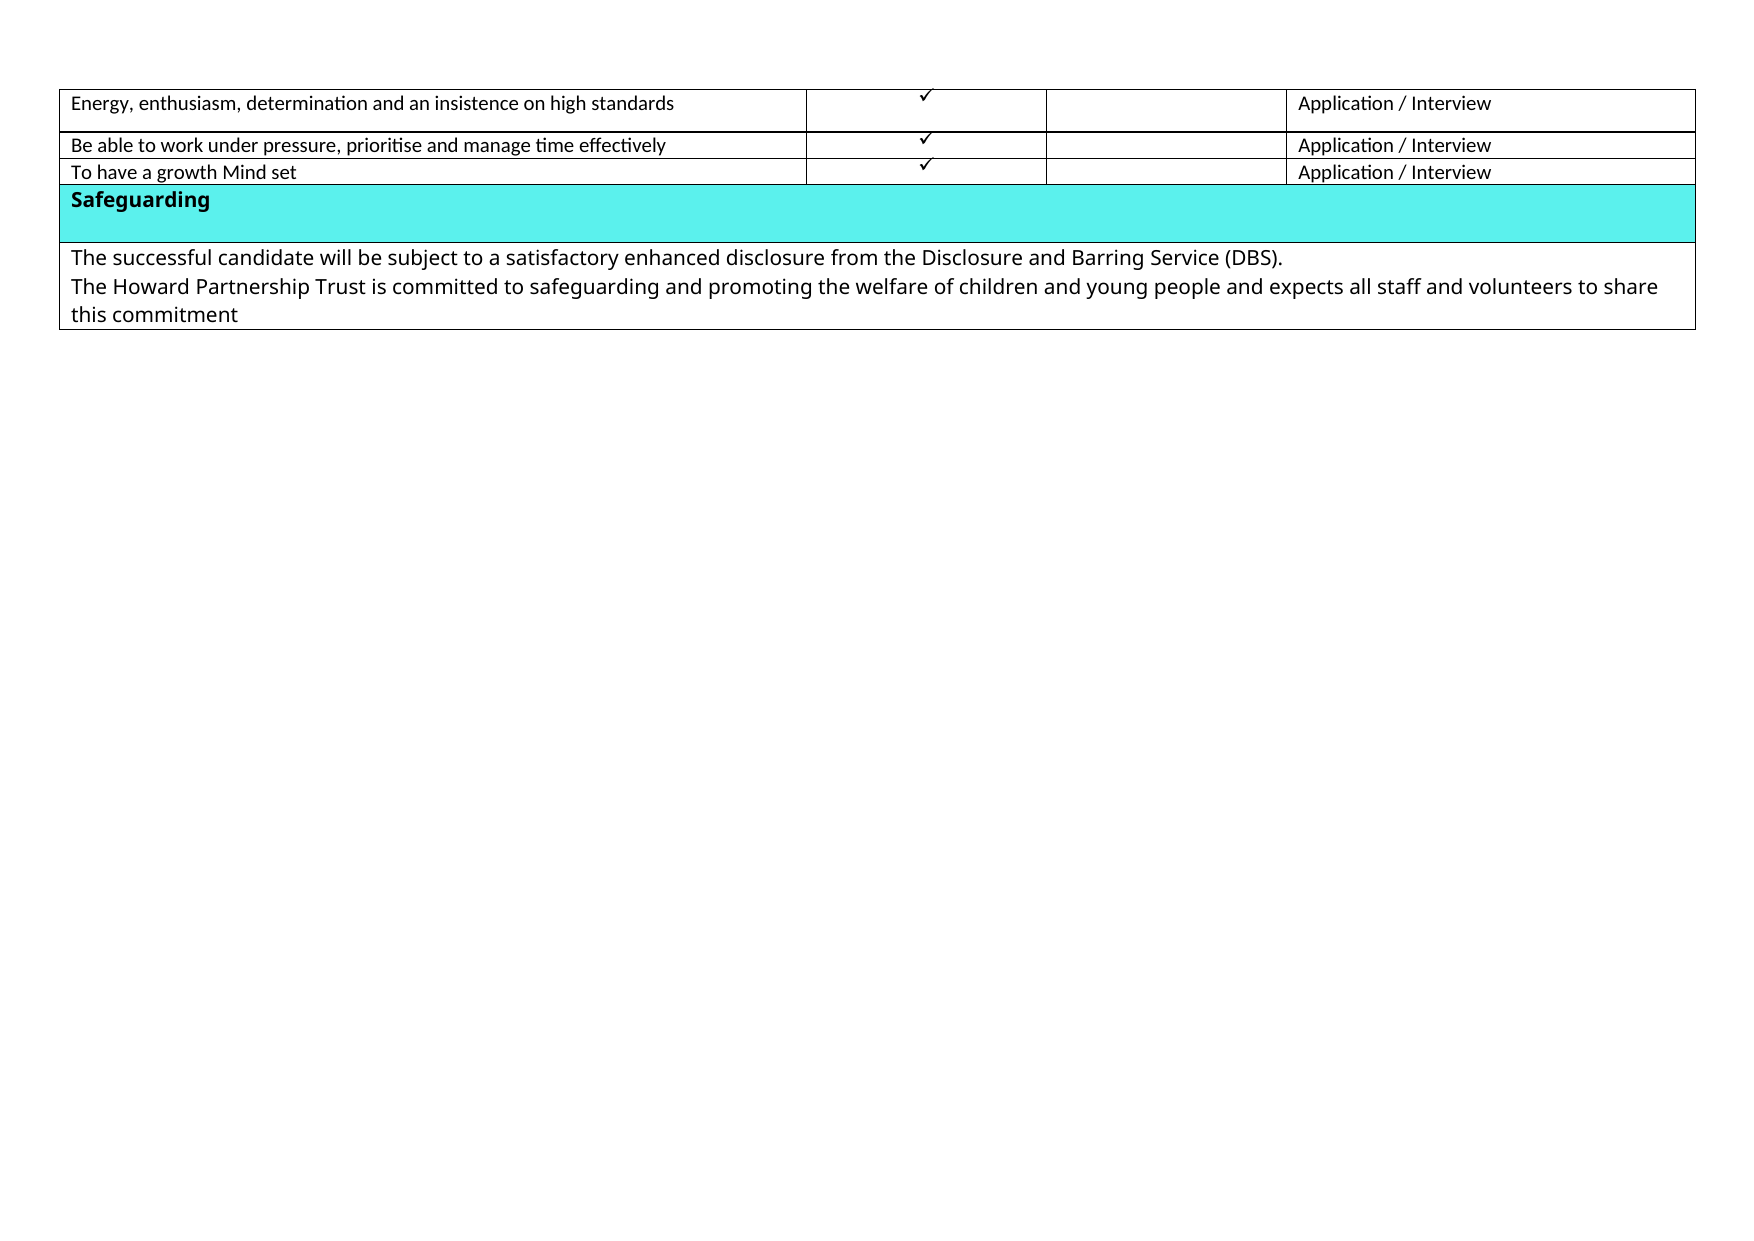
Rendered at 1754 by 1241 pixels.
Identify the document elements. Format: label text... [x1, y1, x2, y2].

table_cell To have a growth Mind set [60, 159, 806, 184]
table_cell [807, 90, 1046, 131]
table_cell The successful candidate will be subject to a satisfactory enhanced disclosure from the Disclosure and Barring Service (DBS). The Howard Partnership Trust is committed to safeguarding and promoting the welfare of children and young people and expects all staff and volunteers to share this commitment [60, 243, 1695, 329]
table_cell Energy, enthusiasm, determination and an insistence on high standards [60, 90, 806, 131]
table_cell [1047, 159, 1286, 184]
table_cell [807, 159, 1046, 184]
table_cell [1287, 90, 1695, 131]
table_cell Application / Interview [1287, 159, 1695, 184]
table_cell Application / Interview [1287, 133, 1695, 158]
table_cell [1047, 90, 1286, 131]
table_cell Safeguarding [60, 185, 1695, 242]
table_cell [807, 133, 1046, 158]
table_cell [1047, 133, 1286, 158]
table_cell Be able to work under pressure, prioritise and manage time effectively [60, 133, 806, 158]
